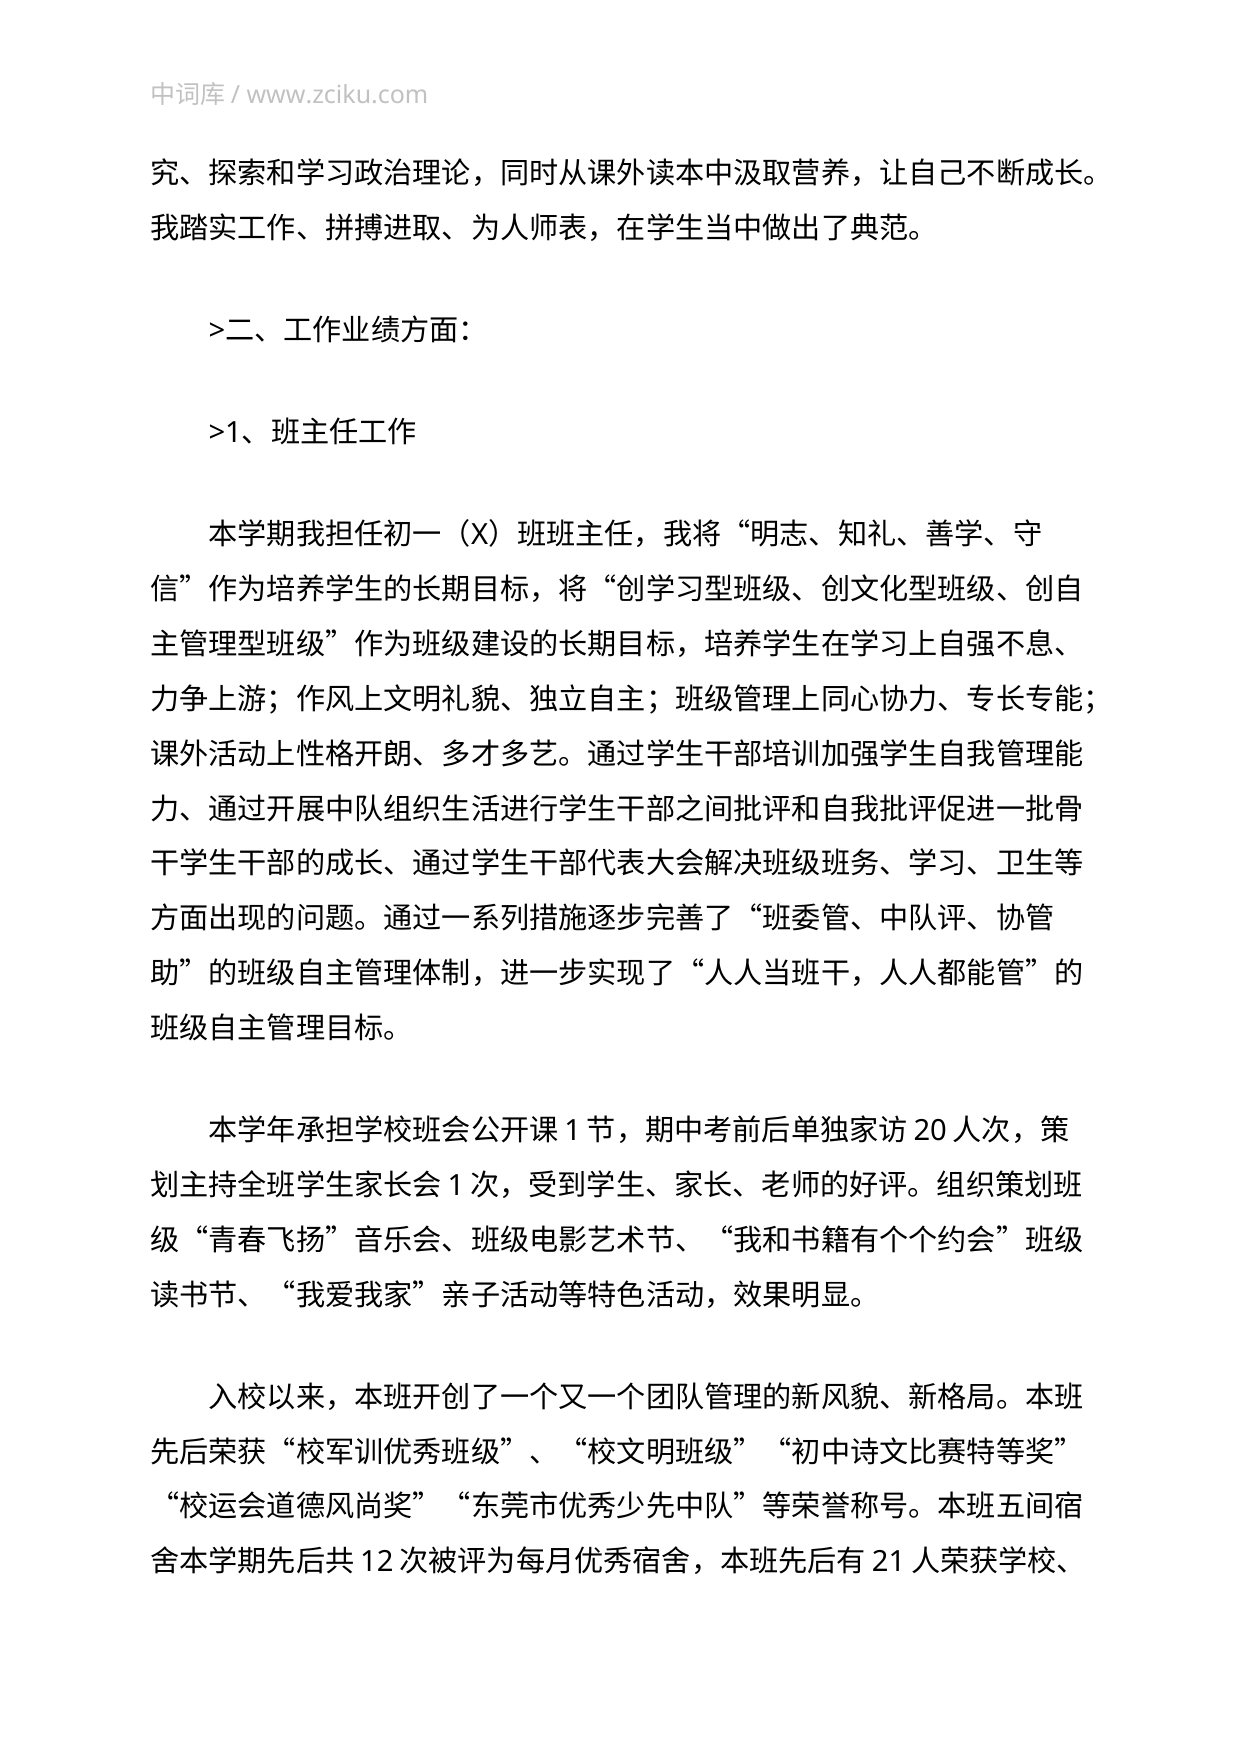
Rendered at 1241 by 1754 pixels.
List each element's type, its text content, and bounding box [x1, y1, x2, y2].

text 本学年承担学校班会公开课1节，期中考前后单独家访20人次，策划主持全班学生家长会1次，受到学生、家长、老师的好评。组织策划班级“青春飞扬”音乐会、班级电影艺术节、“我和书籍有个个约会”班级读书节、“我爱我家”亲子活动等特色活动，效果明显。 [150, 1107, 1090, 1314]
text 本学期我担任初一（X）班班主任，我将“明志、知礼、善学、守信”作为培养学生的长期目标，将“创学习型班级、创文化型班级、创自主管理型班级”作为班级建设的长期目标，培养学生在学习上自强不息、力争上游；作风上文明礼貌、独立自主；班级管理上同心协力、专长专能；课外活动上性格开朗、多才多艺。通过学生干部培训加强学生自我管理能力、通过开展中队组织生活进行学生干部之间批评和自我批评促进一批骨干学生干部的成长、通过学生干部代表大会解决班级班务、学习、卫生等方面出现的问题。通过一系列措施逐步完善了“班委管、中队评、协管助”的班级自主管理体制，进一步实现了“人人当班干，人人都能管”的班级自主管理目标。 [150, 511, 1090, 1047]
text >1、班主任工作 [150, 409, 1090, 451]
text >二、工作业绩方面： [150, 307, 1090, 349]
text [150, 1373, 1090, 1580]
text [150, 150, 1090, 247]
